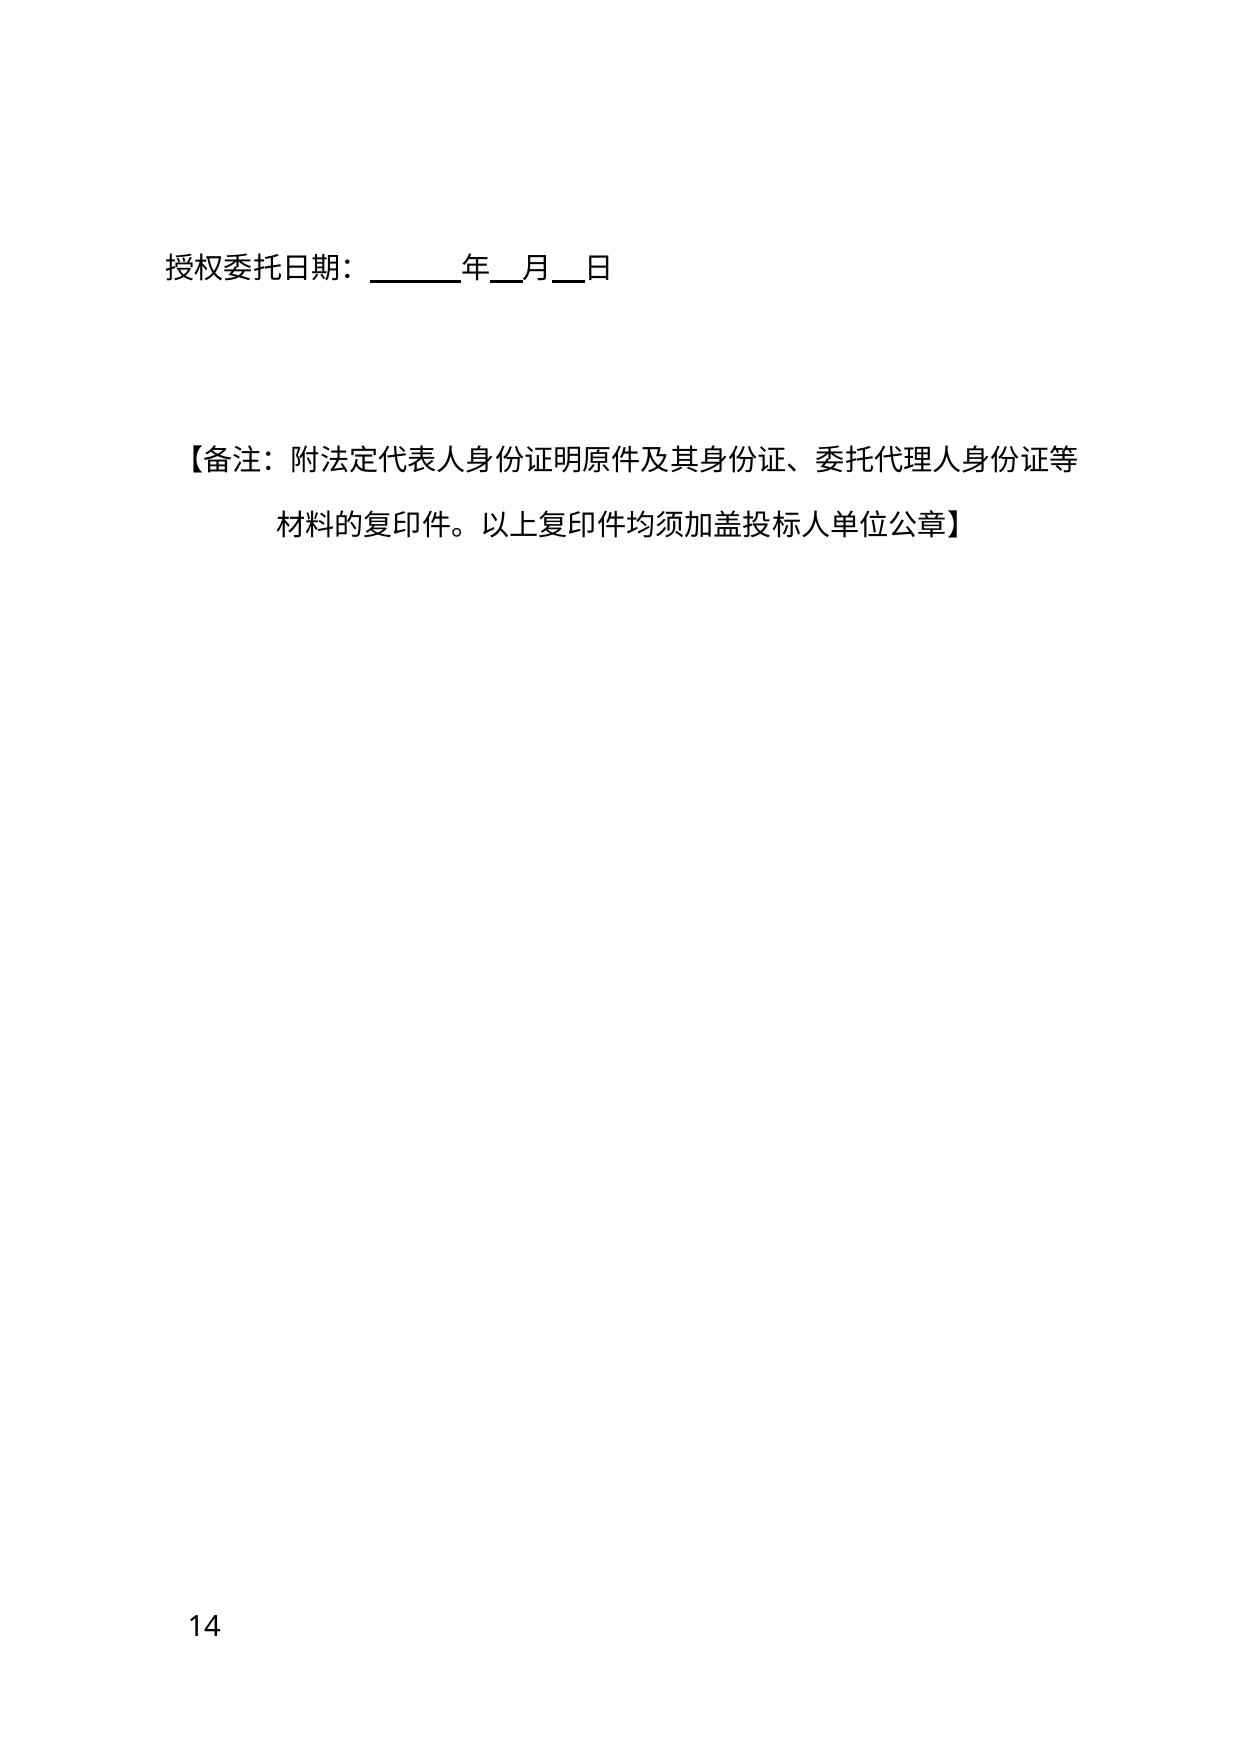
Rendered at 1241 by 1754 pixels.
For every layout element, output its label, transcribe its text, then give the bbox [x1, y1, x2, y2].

text 授权委托日期： 年 月 日 [165, 233, 1087, 298]
text 【备注：附法定代表人身份证明原件及其身份证、委托代理人身份证等材料的复印件。以上复印件均须加盖投标人单位公章】 [165, 425, 1087, 555]
